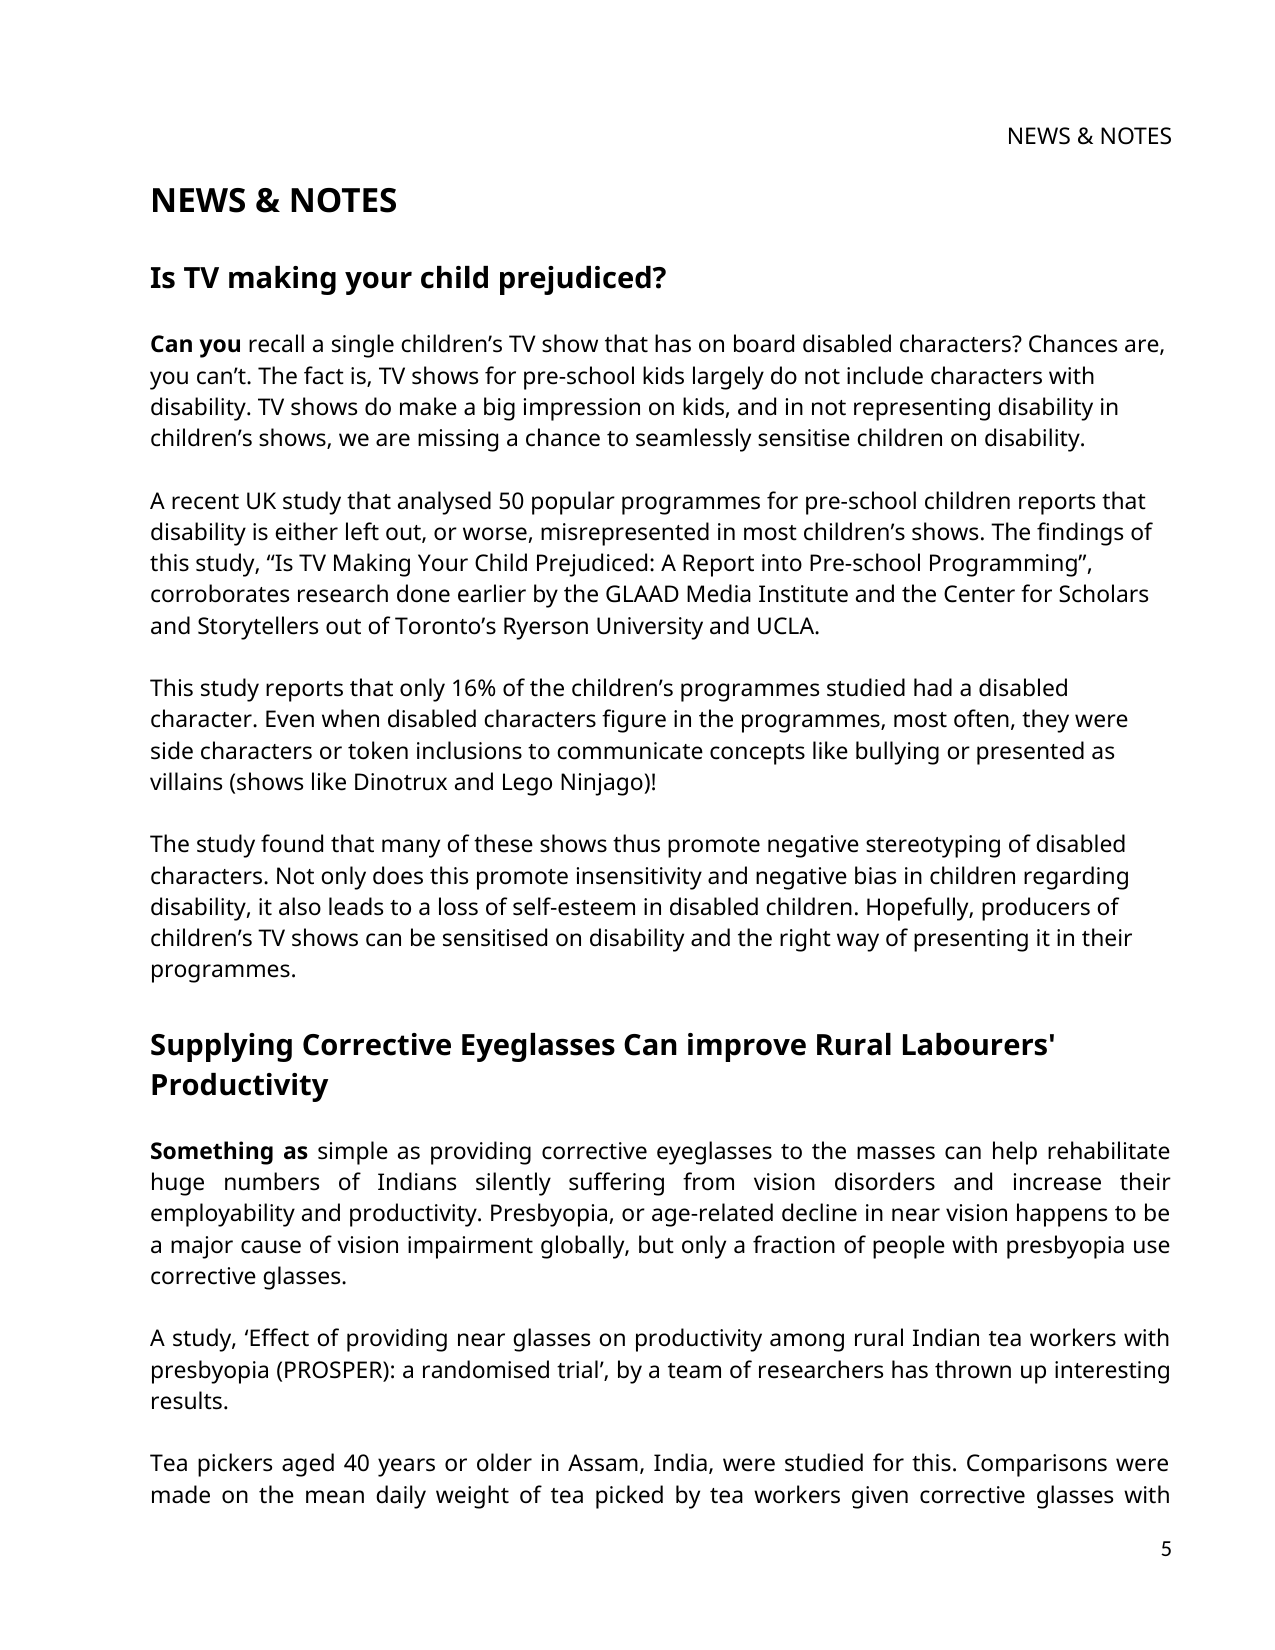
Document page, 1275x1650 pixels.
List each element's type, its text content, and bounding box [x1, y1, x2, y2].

text A study, ‘Effect of providing near glasses on productivity among rural Indian tea workers with presbyopia (PROSPER): a randomised trial’, by a team of researchers has thrown up interesting results. [150, 1322, 1172, 1416]
text This study reports that only 16% of the children’s programmes studied had a disabled character. Even when disabled characters figure in the programmes, most often, they were side characters or token inclusions to communicate concepts like bullying or presented as villains (shows like Dinotrux and Lego Ninjago)! [150, 672, 1172, 797]
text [150, 1447, 1172, 1510]
text Supplying Corrective Eyeglasses Can improve Rural Labourers' Productivity [150, 1024, 1172, 1104]
text Is TV making your child prejudiced? [150, 257, 1172, 297]
text Can you recall a single children’s TV show that has on board disabled characters? Chances are, you can’t. The fact is, TV shows for pre-school kids largely do not include characters with disability. TV shows do make a big impression on kids, and in not representing disability in children’s shows, we are missing a chance to seamlessly sensitise children on disability. [150, 328, 1172, 453]
text NEWS & NOTES [150, 177, 1172, 222]
text Something as simple as providing corrective eyeglasses to the masses can help rehabilitate huge numbers of Indians silently suffering from vision disorders and increase their employability and productivity. Presbyopia, or age-related decline in near vision happens to be a major cause of vision impairment globally, but only a fraction of people with presbyopia use corrective glasses. [150, 1135, 1172, 1291]
text The study found that many of these shows thus promote negative stereotyping of disabled characters. Not only does this promote insensitivity and negative bias in children regarding disability, it also leads to a loss of self-esteem in disabled children. Hopefully, producers of children’s TV shows can be sensitised on disability and the right way of presenting it in their programmes. [150, 828, 1172, 984]
text NEWS & NOTES [150, 120, 1172, 151]
text A recent UK study that analysed 50 popular programmes for pre-school children reports that disability is either left out, or worse, misrepresented in most children’s shows. The findings of this study, “Is TV Making Your Child Prejudiced: A Report into Pre-school Programming”, corroborates research done earlier by the GLAAD Media Institute and the Center for Scholars and Storytellers out of Toronto’s Ryerson University and UCLA. [150, 484, 1172, 641]
